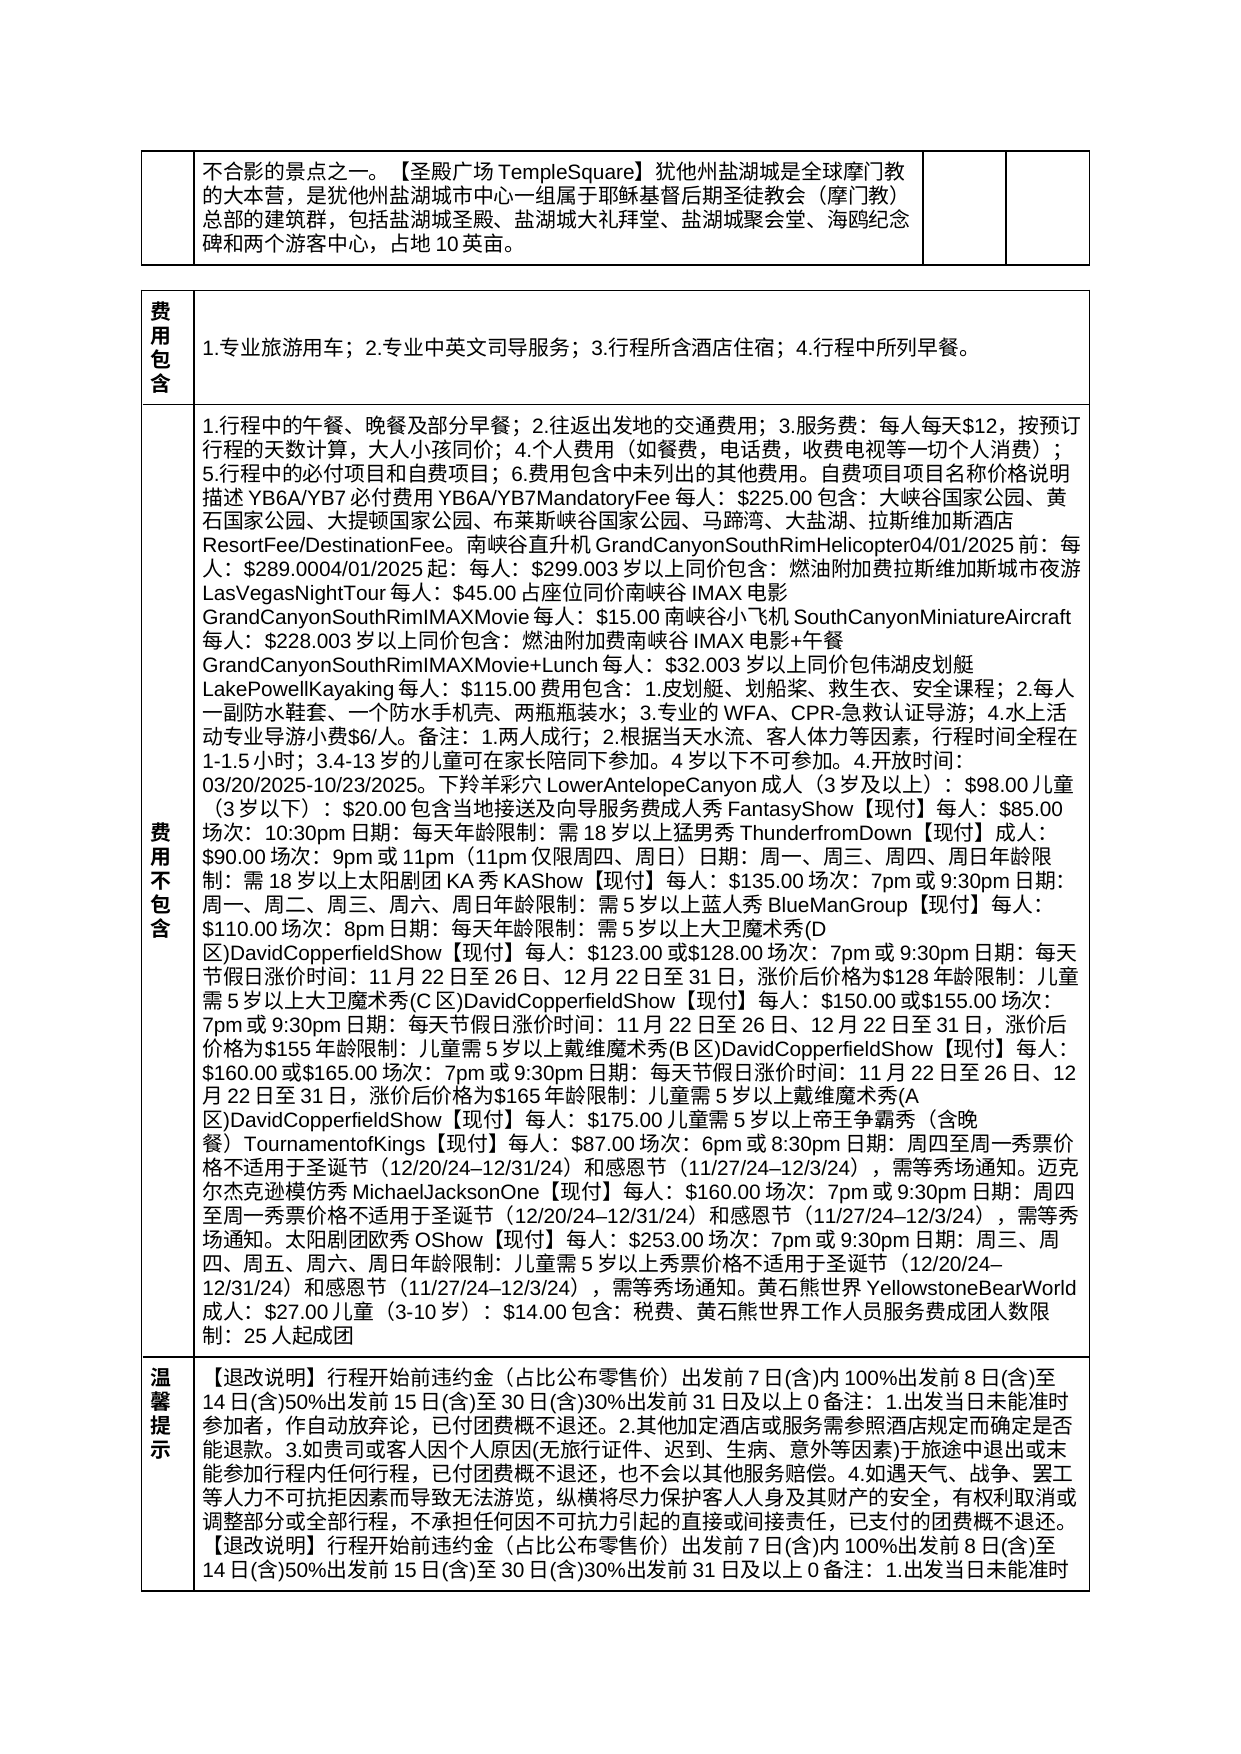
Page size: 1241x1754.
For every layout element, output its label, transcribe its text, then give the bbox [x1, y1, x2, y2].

table_cell 费用不包含 [142, 405, 193, 1356]
table_cell 7 [142, 152, 193, 264]
table_cell [924, 152, 1005, 264]
table_cell 温馨提示 [142, 1357, 193, 1590]
table_cell 1.行程中的午餐、晚餐及部分早餐；2.往返出发地的交通费用；3.服务费：每人每天$12，按预订行程的天数计算，大人小孩同价；4.个人费用（如餐费，电话费，收费电视等一切个人消费）；5.行程中的必付项目和自费项目；6.费用包含中未列出的其他费用。自费项目项目名称价格说明描述YB6A/YB7必付费用YB6A/YB7MandatoryFee每人：$225.00包含：大峡谷国家公园、黄石国家公园、大提顿国家公园、布莱斯峡谷国家公园、马蹄湾、大盐湖、拉斯维加斯酒店ResortFee/DestinationFee。南峡谷直升机GrandCanyonSouthRimHelicopter04/01/2025前：每人：$289.0004/01/2025起：每人：$299.003岁以上同价包含：燃油附加费拉斯维加斯城市夜游LasVegasNightTour每人：$45.00占座位同价南峡谷IMAX电影GrandCanyonSouthRimIMAXMovie每人：$15.00南峡谷小飞机SouthCanyonMiniatureAircraft每人：$228.003岁以上同价包含：燃油附加费南峡谷IMAX电影+午餐GrandCanyonSouthRimIMAXMovie+Lunch每人：$32.003岁以上同价包伟湖皮划艇LakePowellKayaking每人：$115.00费用包含：1.皮划艇、划船桨、救生衣、安全课程；2.每人一副防水鞋套、一个防水手机壳、两瓶瓶装水；3.专业的WFA、CPR-急救认证导游；4.水上活动专业导游小费$6/人。备注：1.两人成行；2.根据当天水流、客人体力等因素，行程时间全程在1-1.5小时；3.4-13岁的儿童可在家长陪同下参加。4岁以下不可参加。4.开放时间：03/20/2025-10/23/2025。下羚羊彩穴LowerAntelopeCanyon成人（3岁及以上）：$98.00儿童（3岁以下）：$20.00包含当地接送及向导服务费成人秀FantasyShow【现付】每人：$85.00场次：10:30pm日期：每天年龄限制：需18岁以上猛男秀ThunderfromDown【现付】成人：$90.00场次：9pm或11pm（11pm仅限周四、周日）日期：周一、周三、周四、周日年龄限制：需18岁以上太阳剧团KA秀KAShow【现付】每人：$135.00场次：7pm或9:30pm日期：周一、周二、周三、周六、周日年龄限制：需5岁以上蓝人秀BlueManGroup【现付】每人：$110.00场次：8pm日期：每天年龄限制：需5岁以上大卫魔术秀(D区)DavidCopperfieldShow【现付】每人：$123.00或$128.00场次：7pm或9:30pm日期：每天节假日涨价时间：11月22日至26日、12月22日至31日，涨价后价格为$128年龄限制：儿童需5岁以上大卫魔术秀(C区)DavidCopperfieldShow【现付】每人：$150.00或$155.00场次：7pm或9:30pm日期：每天节假日涨价时间：11月22日至26日、12月22日至31日，涨价后价格为$155年龄限制：儿童需5岁以上戴维魔术秀(B区)DavidCopperfieldShow【现付】每人：$160.00或$165.00场次：7pm或9:30pm日期：每天节假日涨价时间：11月22日至26日、12月22日至31日，涨价后价格为$165年龄限制：儿童需5岁以上戴维魔术秀(A区)DavidCopperfieldShow【现付】每人：$175.00儿童需5岁以上帝王争霸秀（含晚餐）TournamentofKings【现付】每人：$87.00场次：6pm或8:30pm日期：周四至周一秀票价格不适用于圣诞节（12/20/24–12/31/24）和感恩节（11/27/24–12/3/24），需等秀场通知。迈克尔杰克逊模仿秀MichaelJacksonOne【现付】每人：$160.00场次：7pm或9:30pm日期：周四至周一秀票价格不适用于圣诞节（12/20/24–12/31/24）和感恩节（11/27/24–12/3/24），需等秀场通知。太阳剧团欧秀OShow【现付】每人：$253.00场次：7pm或9:30pm日期：周三、周四、周五、周六、周日年龄限制：儿童需5岁以上秀票价格不适用于圣诞节（12/20/24–12/31/24）和感恩节（11/27/24–12/3/24），需等秀场通知。黄石熊世界YellowstoneBearWorld成人：$27.00儿童（3-10岁）：$14.00包含：税费、黄石熊世界工作人员服务费成团人数限制：25人起成团 [195, 405, 1089, 1356]
table_cell [1007, 152, 1089, 264]
table_header 费用包含 [142, 291, 193, 404]
table_header 1.专业旅游用车；2.专业中英文司导服务；3.行程所含酒店住宿；4.行程中所列早餐。 [195, 291, 1089, 404]
